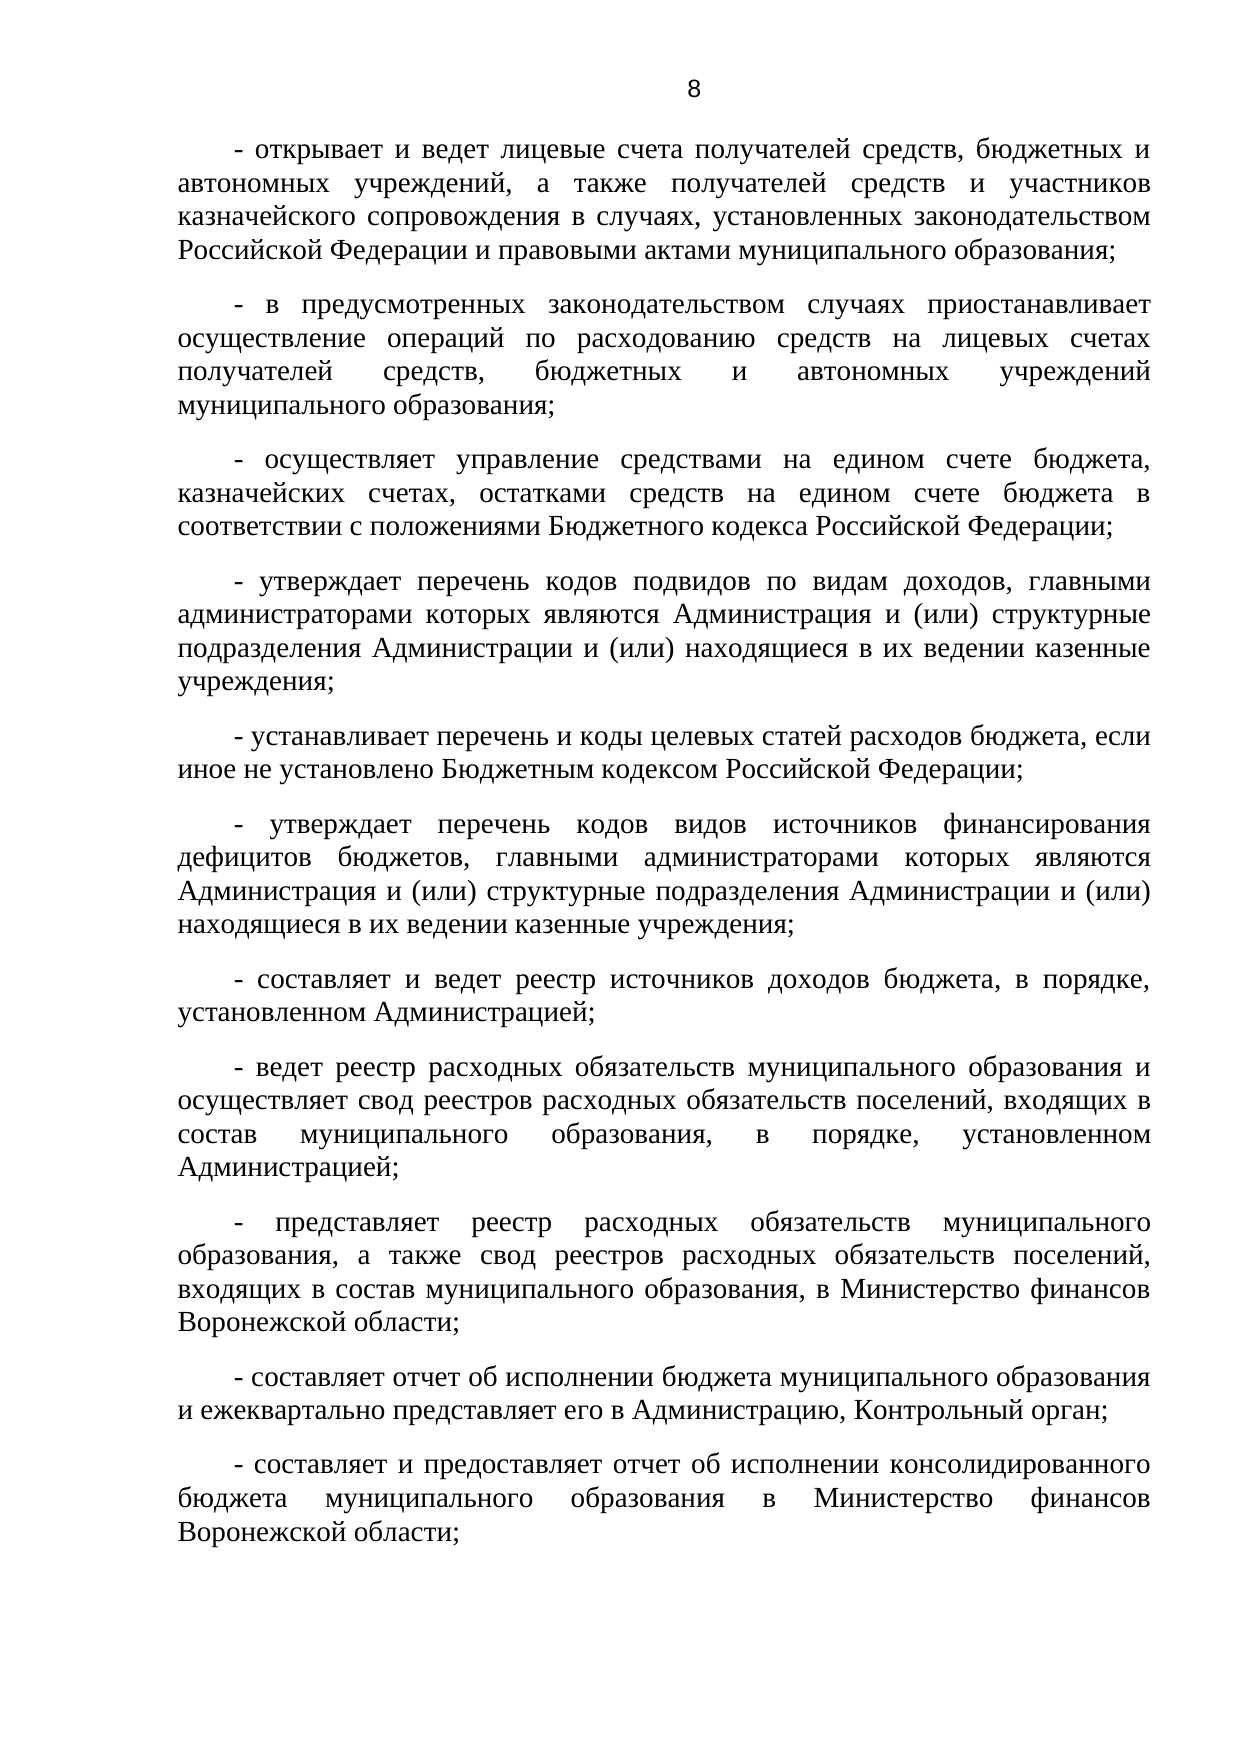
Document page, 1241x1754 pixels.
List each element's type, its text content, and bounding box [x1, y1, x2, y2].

text - осуществляет управление средствами на едином счете бюджета, казначейских счетах, остатками средств на едином счете бюджета в соответствии с положениями Бюджетного кодекса Российской Федерации; [177, 441, 1152, 542]
text - ведет реестр расходных обязательств муниципального образования и осуществляет свод реестров расходных обязательств поселений, входящих в состав муниципального образования, в порядке, установленном Администрацией; [177, 1049, 1152, 1183]
text - составляет и предоставляет отчет об исполнении консолидированного бюджета муниципального образования в Министерство финансов Воронежской области; [177, 1447, 1152, 1547]
text - утверждает перечень кодов подвидов по видам доходов, главными администраторами которых являются Администрация и (или) структурные подразделения Администрации и (или) находящиеся в их ведении казенные учреждения; [177, 563, 1152, 697]
text - представляет реестр расходных обязательств муниципального образования, а также свод реестров расходных обязательств поселений, входящих в состав муниципального образования, в Министерство финансов Воронежской области; [177, 1204, 1152, 1338]
text - устанавливает перечень и коды целевых статей расходов бюджета, если иное не установлено Бюджетным кодексом Российской Федерации; [177, 718, 1152, 785]
text - утверждает перечень кодов видов источников финансирования дефицитов бюджетов, главными администраторами которых являются Администрация и (или) структурные подразделения Администрации и (или) находящиеся в их ведении казенные учреждения; [177, 806, 1152, 940]
text - составляет отчет об исполнении бюджета муниципального образования и ежеквартально представляет его в Администрацию, Контрольный орган; [177, 1359, 1152, 1426]
text - открывает и ведет лицевые счета получателей средств, бюджетных и автономных учреждений, а также получателей средств и участников казначейского сопровождения в случаях, установленных законодательством Российской Федерации и правовыми актами муниципального образования; [177, 131, 1152, 266]
text - составляет и ведет реестр источников доходов бюджета, в порядке, установленном Администрацией; [177, 961, 1152, 1028]
text - в предусмотренных законодательством случаях приостанавливает осуществление операций по расходованию средств на лицевых счетах получателей средств, бюджетных и автономных учреждений муниципального образования; [177, 286, 1152, 421]
